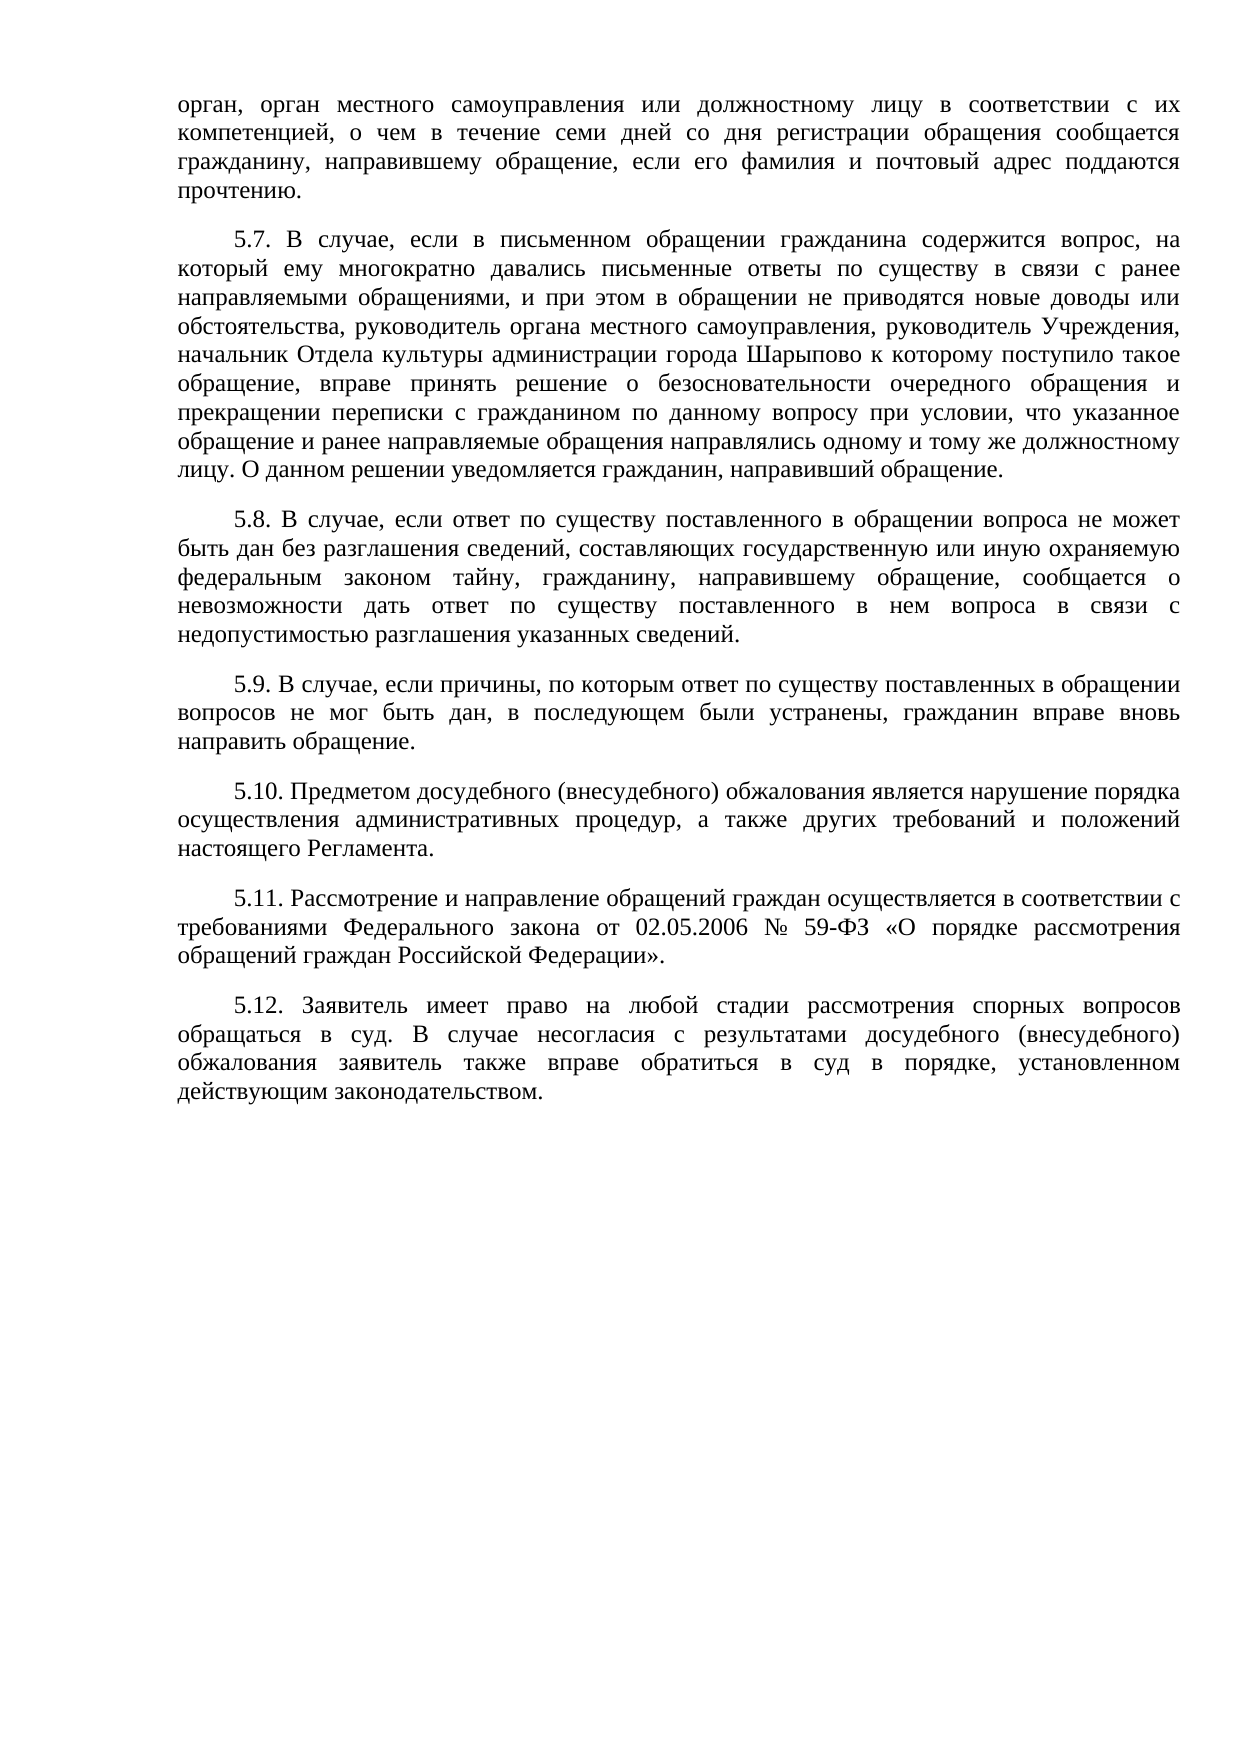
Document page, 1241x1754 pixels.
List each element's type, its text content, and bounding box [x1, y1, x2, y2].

text 5.9. В случае, если причины, по которым ответ по существу поставленных в обращении вопросов не мог быть дан, в последующем были устранены, гражданин вправе вновь направить обращение. [177, 669, 1181, 755]
text 5.10. Предметом досудебного (внесудебного) обжалования является нарушение порядка осуществления административных процедур, а также других требований и положений настоящего Регламента. [177, 776, 1181, 862]
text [177, 89, 1181, 204]
text 5.7. В случае, если в письменном обращении гражданина содержится вопрос, на который ему многократно давались письменные ответы по существу в связи с ранее направляемыми обращениями, и при этом в обращении не приводятся новые доводы или обстоятельства, руководитель органа местного самоуправления, руководитель Учреждения, начальник Отдела культуры администрации города Шарыпово к которому поступило такое обращение, вправе принять решение о безосновательности очередного обращения и прекращении переписки с гражданином по данному вопросу при условии, что указанное обращение и ранее направляемые обращения направлялись одному и тому же должностному лицу. О данном решении уведомляется гражданин, направивший обращение. [177, 224, 1181, 483]
text 5.8. В случае, если ответ по существу поставленного в обращении вопроса не может быть дан без разглашения сведений, составляющих государственную или иную охраняемую федеральным законом тайну, гражданину, направившему обращение, сообщается о невозможности дать ответ по существу поставленного в нем вопроса в связи с недопустимостью разглашения указанных сведений. [177, 504, 1181, 648]
text 5.12. Заявитель имеет право на любой стадии рассмотрения спорных вопросов обращаться в суд. В случае несогласия с результатами досудебного (внесудебного) обжалования заявитель также вправе обратиться в суд в порядке, установленном действующим законодательством. [177, 990, 1181, 1105]
text 5.11. Рассмотрение и направление обращений граждан осуществляется в соответствии с требованиями Федерального закона от 02.05.2006 № 59-ФЗ «О порядке рассмотрения обращений граждан Российской Федерации». [177, 883, 1181, 969]
